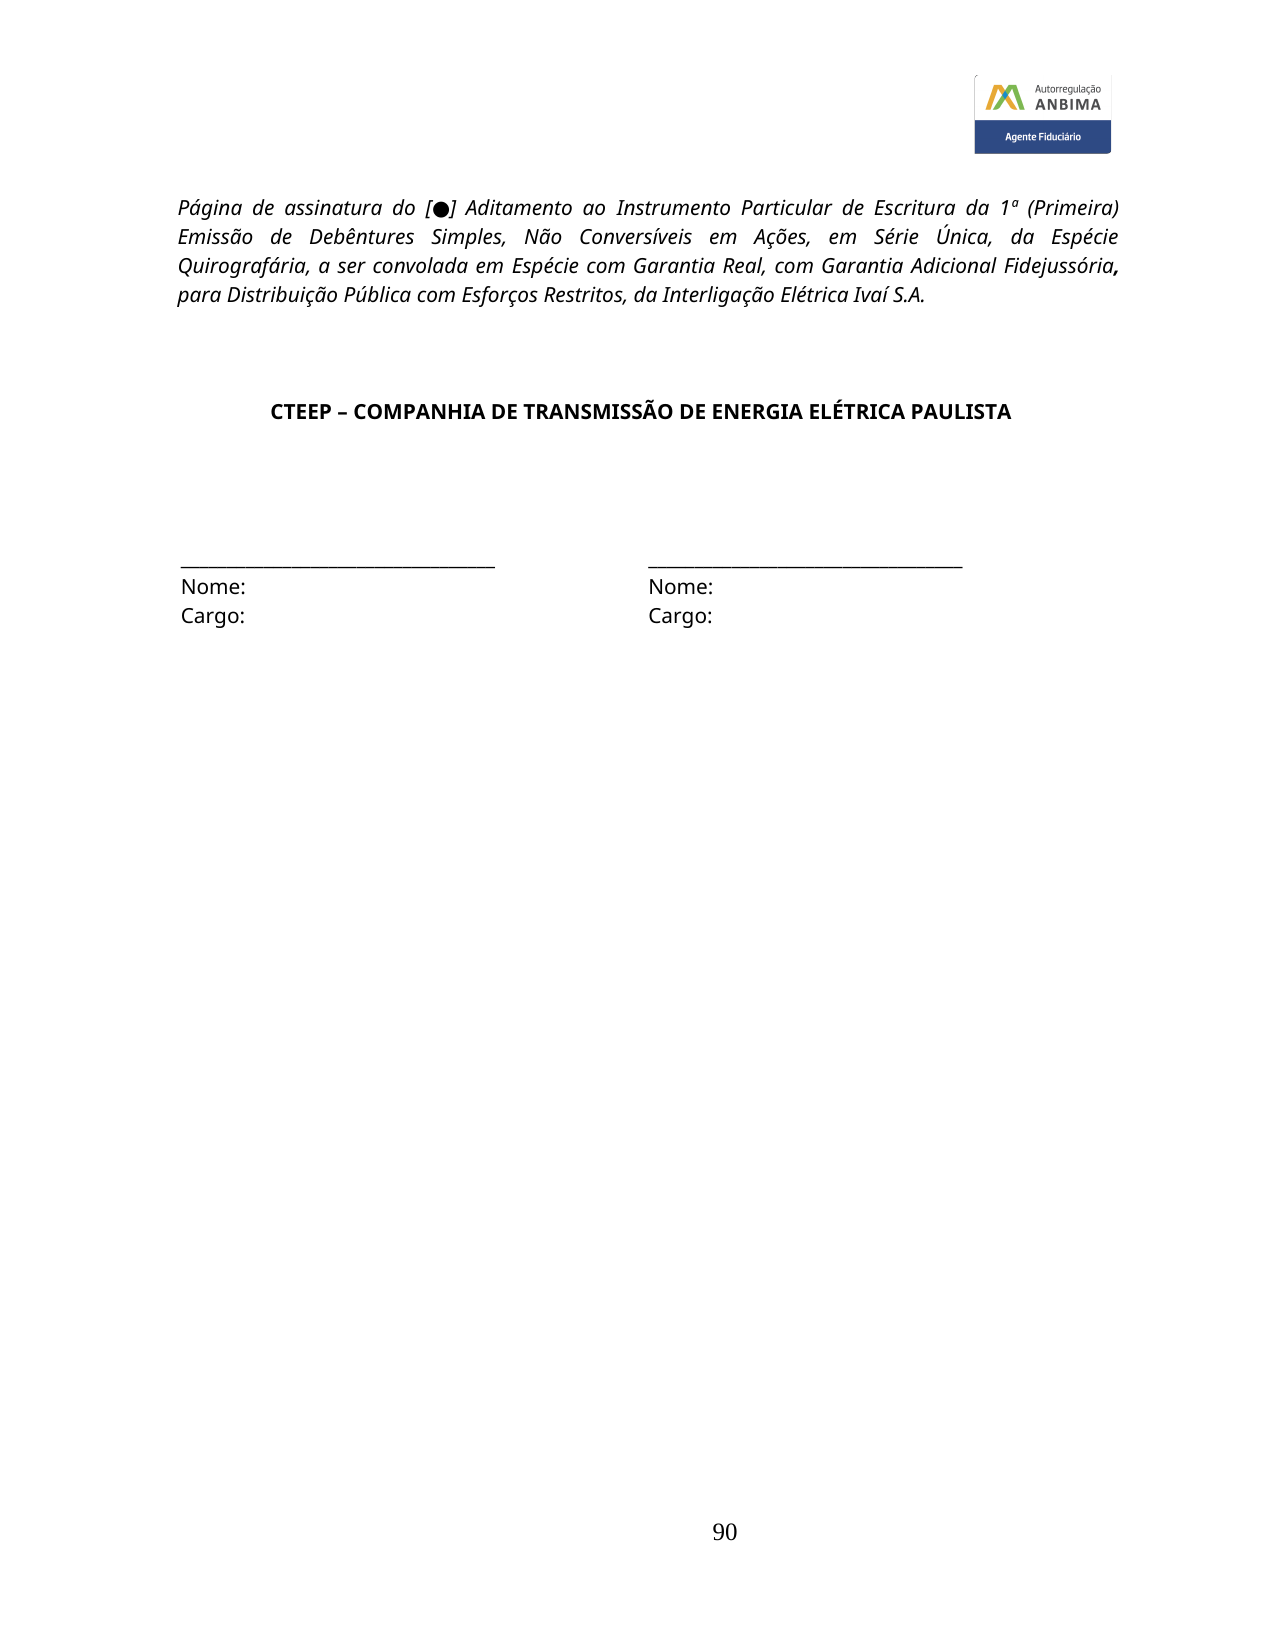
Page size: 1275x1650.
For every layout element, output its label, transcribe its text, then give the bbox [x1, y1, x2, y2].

picture [974, 75, 1112, 154]
table_cell __________________________________ Nome: Cargo: [641, 542, 1108, 629]
text Página de assinatura do [●] Aditamento ao Instrumento Particular de Escritura da 1ª (Primeira) Emissão de Debêntures Simples, Não Conversíveis em Ações, em Série Única, da Espécie Quirografária, a ser convolada em Espécie com Garantia Real, com Garantia Adicional Fidejussória, para Distribuição Pública com Esforços Restritos, da Interligação Elétrica Ivaí S.A. [177, 192, 1122, 309]
table_header CTEEP – COMPANHIA DE TRANSMISSÃO DE ENERGIA ELÉTRICA PAULISTA [173, 396, 1108, 542]
table_cell __________________________________ Nome: Cargo: [173, 542, 641, 629]
